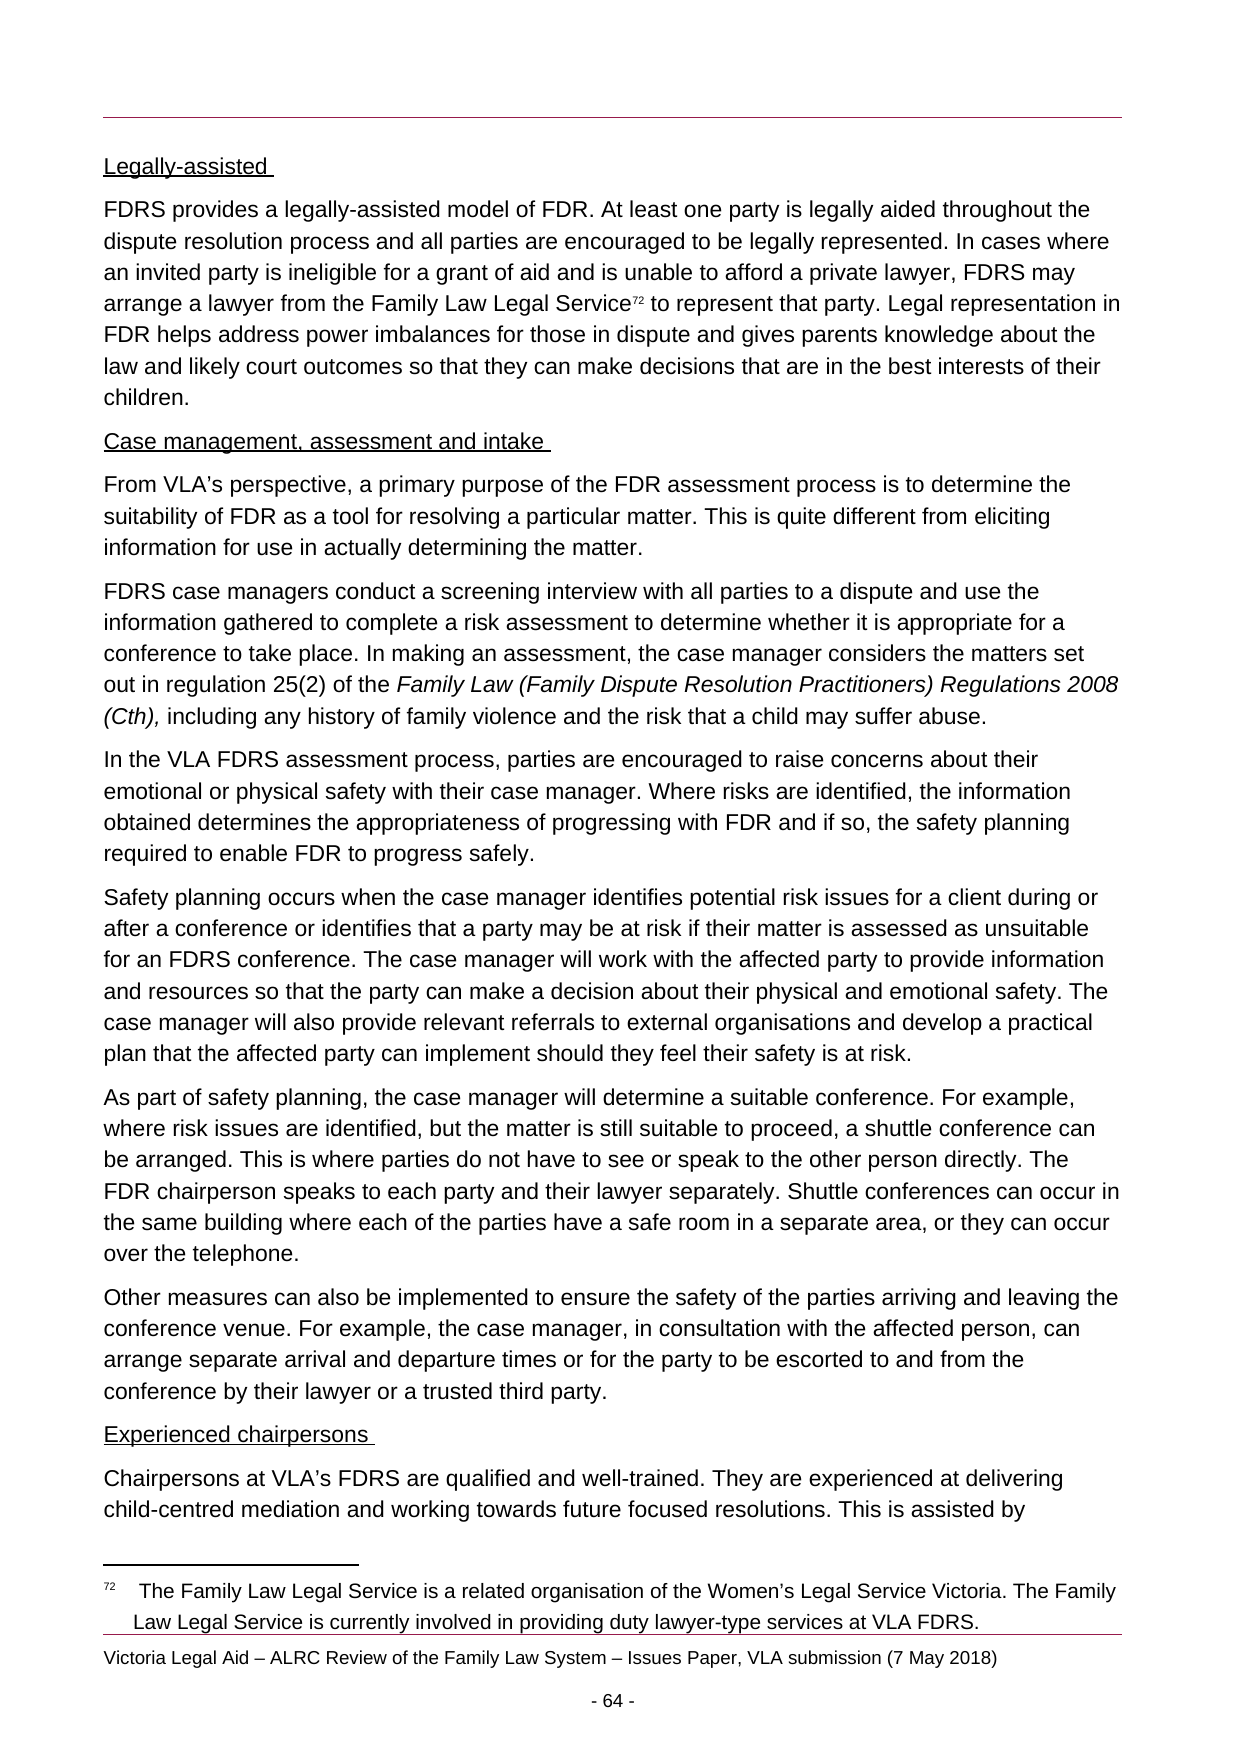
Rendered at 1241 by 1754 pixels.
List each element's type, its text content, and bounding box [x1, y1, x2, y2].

text In the VLA FDRS assessment process, parties are encouraged to raise concerns about their emotional or physical safety with their case manager. Where risks are identified, the information obtained determines the appropriateness of progressing with FDR and if so, the safety planning required to enable FDR to progress safely. [103, 741, 1122, 866]
text FDRS case managers conduct a screening interview with all parties to a dispute and use the information gathered to complete a risk assessment to determine whether it is appropriate for a conference to take place. In making an assessment, the case manager considers the matters set out in regulation 25(2) of the Family Law (Family Dispute Resolution Practitioners) Regulations 2008 (Cth), including any history of family violence and the risk that a child may suffer abuse. [103, 573, 1122, 729]
text Case management, assessment and intake [103, 423, 1122, 454]
text Safety planning occurs when the case manager identifies potential risk issues for a client during or after a conference or identifies that a party may be at risk if their matter is assessed as unsuitable for an FDRS conference. The case manager will work with the affected party to provide information and resources so that the party can make a decision about their physical and emotional safety. The case manager will also provide relevant referrals to external organisations and develop a practical plan that the affected party can implement should they feel their safety is at risk. [103, 879, 1122, 1066]
text As part of safety planning, the case manager will determine a suitable conference. For example, where risk issues are identified, but the matter is still suitable to proceed, a shuttle conference can be arranged. This is where parties do not have to see or speak to the other person directly. The FDR chairperson speaks to each party and their lawyer separately. Shuttle conferences can occur in the same building where each of the parties have a safe room in a separate area, or they can occur over the telephone. [103, 1079, 1122, 1266]
text FDRS provides a legally-assisted model of FDR. At least one party is legally aided throughout the dispute resolution process and all parties are encouraged to be legally represented. In cases where an invited party is ineligible for a grant of aid and is unable to afford a private lawyer, FDRS may arrange a lawyer from the Family Law Legal Service to represent that party. Legal representation in FDR helps address power imbalances for those in dispute and gives parents knowledge about the law and likely court outcomes so that they can make decisions that are in the best interests of their children. [103, 191, 1122, 410]
text From VLA’s perspective, a primary purpose of the FDR assessment process is to determine the suitability of FDR as a tool for resolving a particular matter. This is quite different from eliciting information for use in actually determining the matter. [103, 466, 1122, 560]
text Other measures can also be implemented to ensure the safety of the parties arriving and leaving the conference venue. For example, the case manager, in consultation with the affected person, can arrange separate arrival and departure times or for the party to be escorted to and from the conference by their lawyer or a trusted third party. [103, 1279, 1122, 1404]
subtitle Legally-assisted [103, 148, 1122, 179]
text Experienced chairpersons [103, 1416, 1122, 1448]
